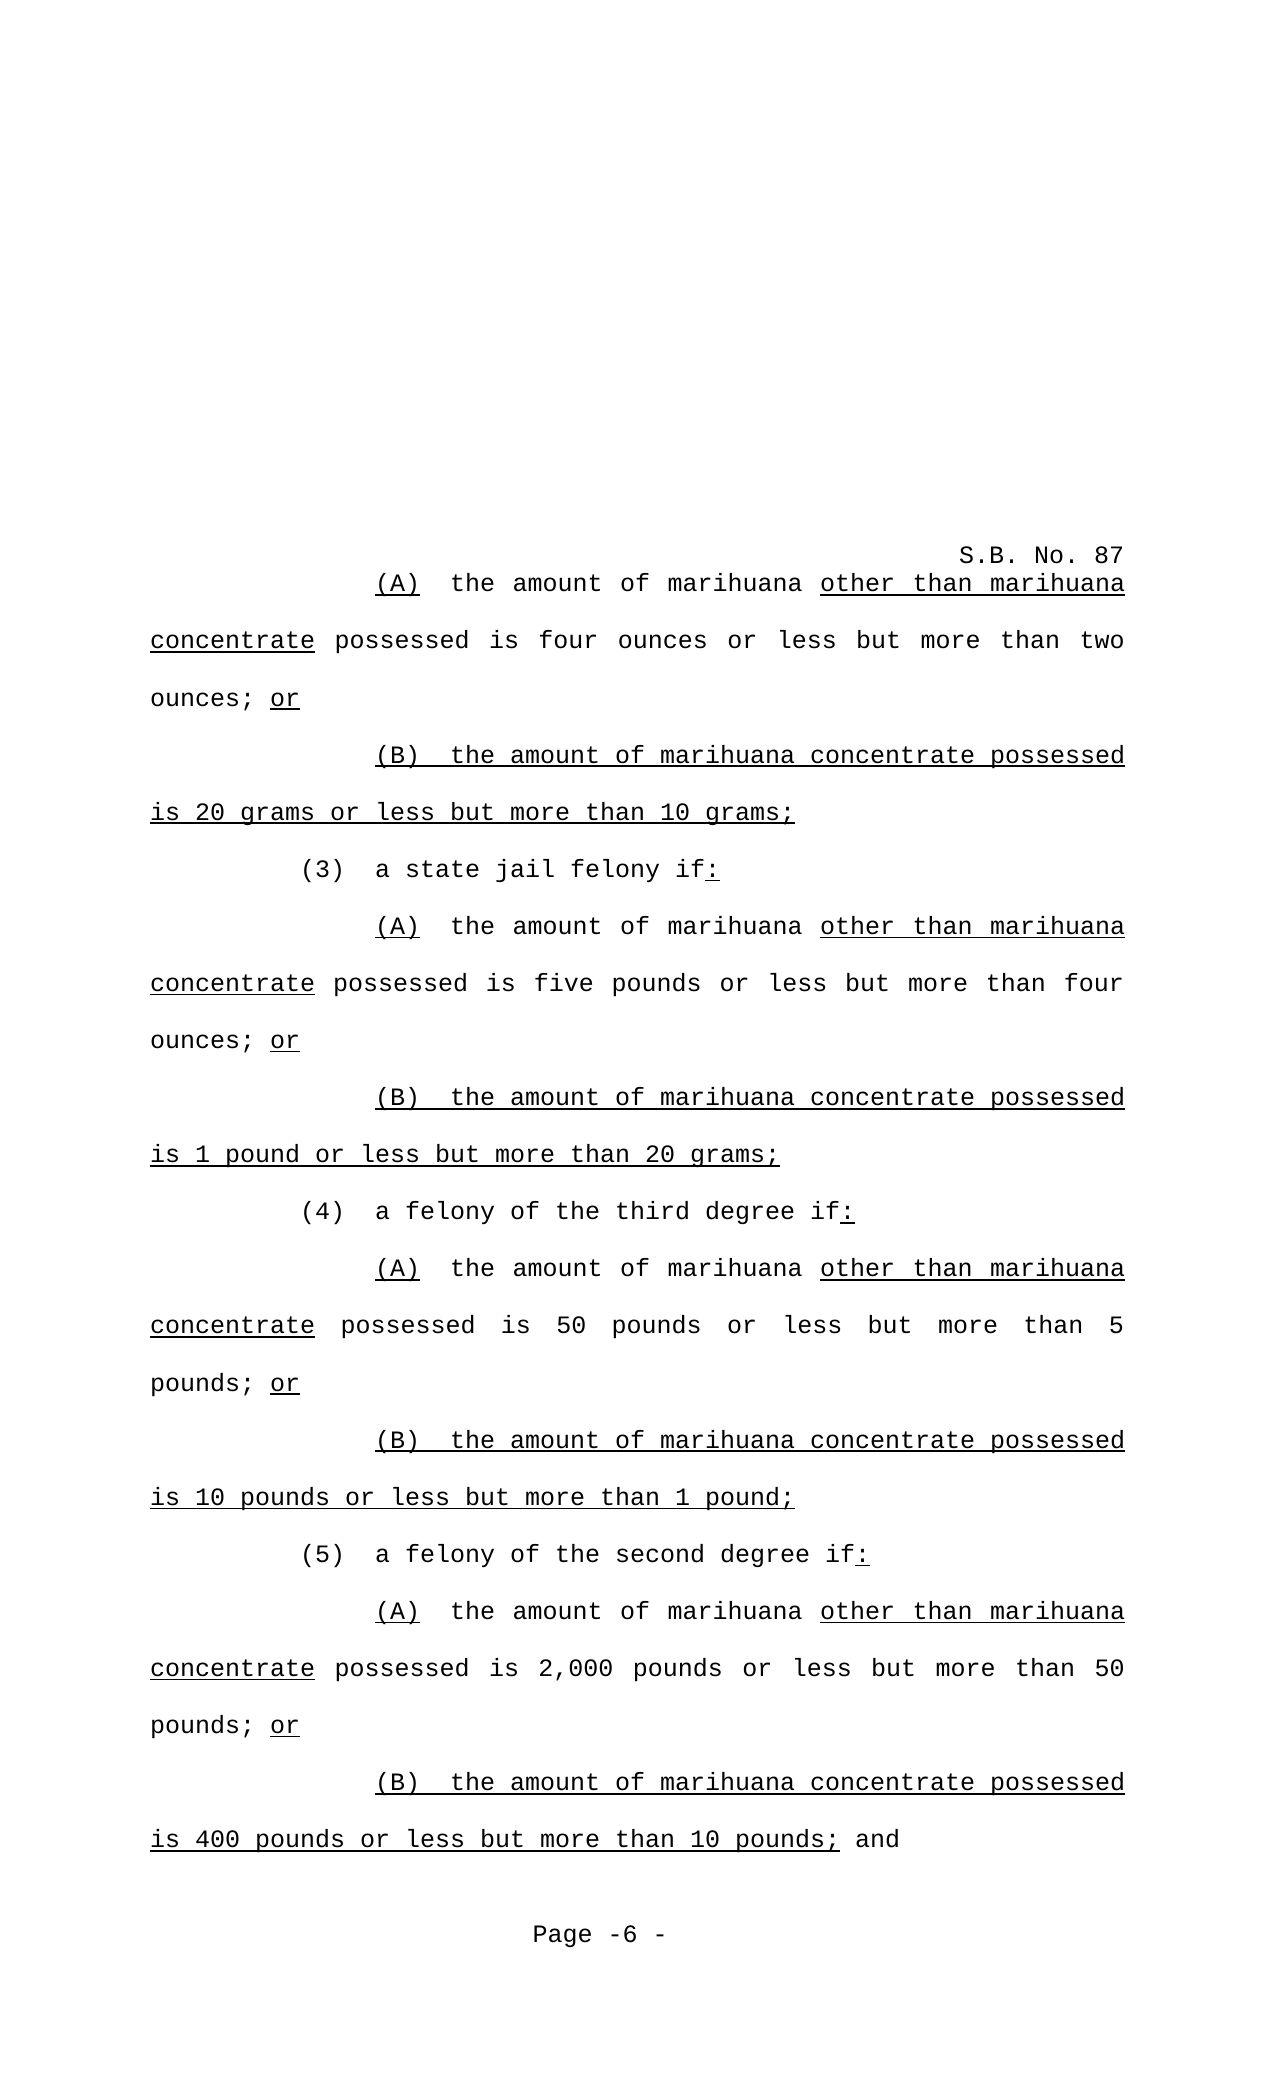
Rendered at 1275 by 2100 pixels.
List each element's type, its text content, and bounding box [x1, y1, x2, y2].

text (A) the amount of marihuana other than marihuana concentrate possessed is four ounces or less but more than two ounces; or [150, 571, 1125, 713]
text (B) the amount of marihuana concentrate possessed is 10 pounds or less but more than 1 pound; [150, 1427, 1125, 1513]
text (B) the amount of marihuana concentrate possessed is 20 grams or less but more than 10 grams; [150, 742, 1125, 828]
text (A) the amount of marihuana other than marihuana concentrate possessed is 50 pounds or less but more than 5 pounds; or [150, 1256, 1125, 1398]
text (A) the amount of marihuana other than marihuana concentrate possessed is 2,000 pounds or less but more than 50 pounds; or [150, 1598, 1125, 1741]
text (3) a state jail felony if: [150, 856, 1125, 885]
text (A) the amount of marihuana other than marihuana concentrate possessed is five pounds or less but more than four ounces; or [150, 913, 1125, 1056]
text (4) a felony of the third degree if: [150, 1199, 1125, 1227]
text (B) the amount of marihuana concentrate possessed is 400 pounds or less but more than 10 pounds; and [150, 1769, 1125, 1855]
text (5) a felony of the second degree if: [150, 1541, 1125, 1570]
text (B) the amount of marihuana concentrate possessed is 1 pound or less but more than 20 grams; [150, 1084, 1125, 1170]
